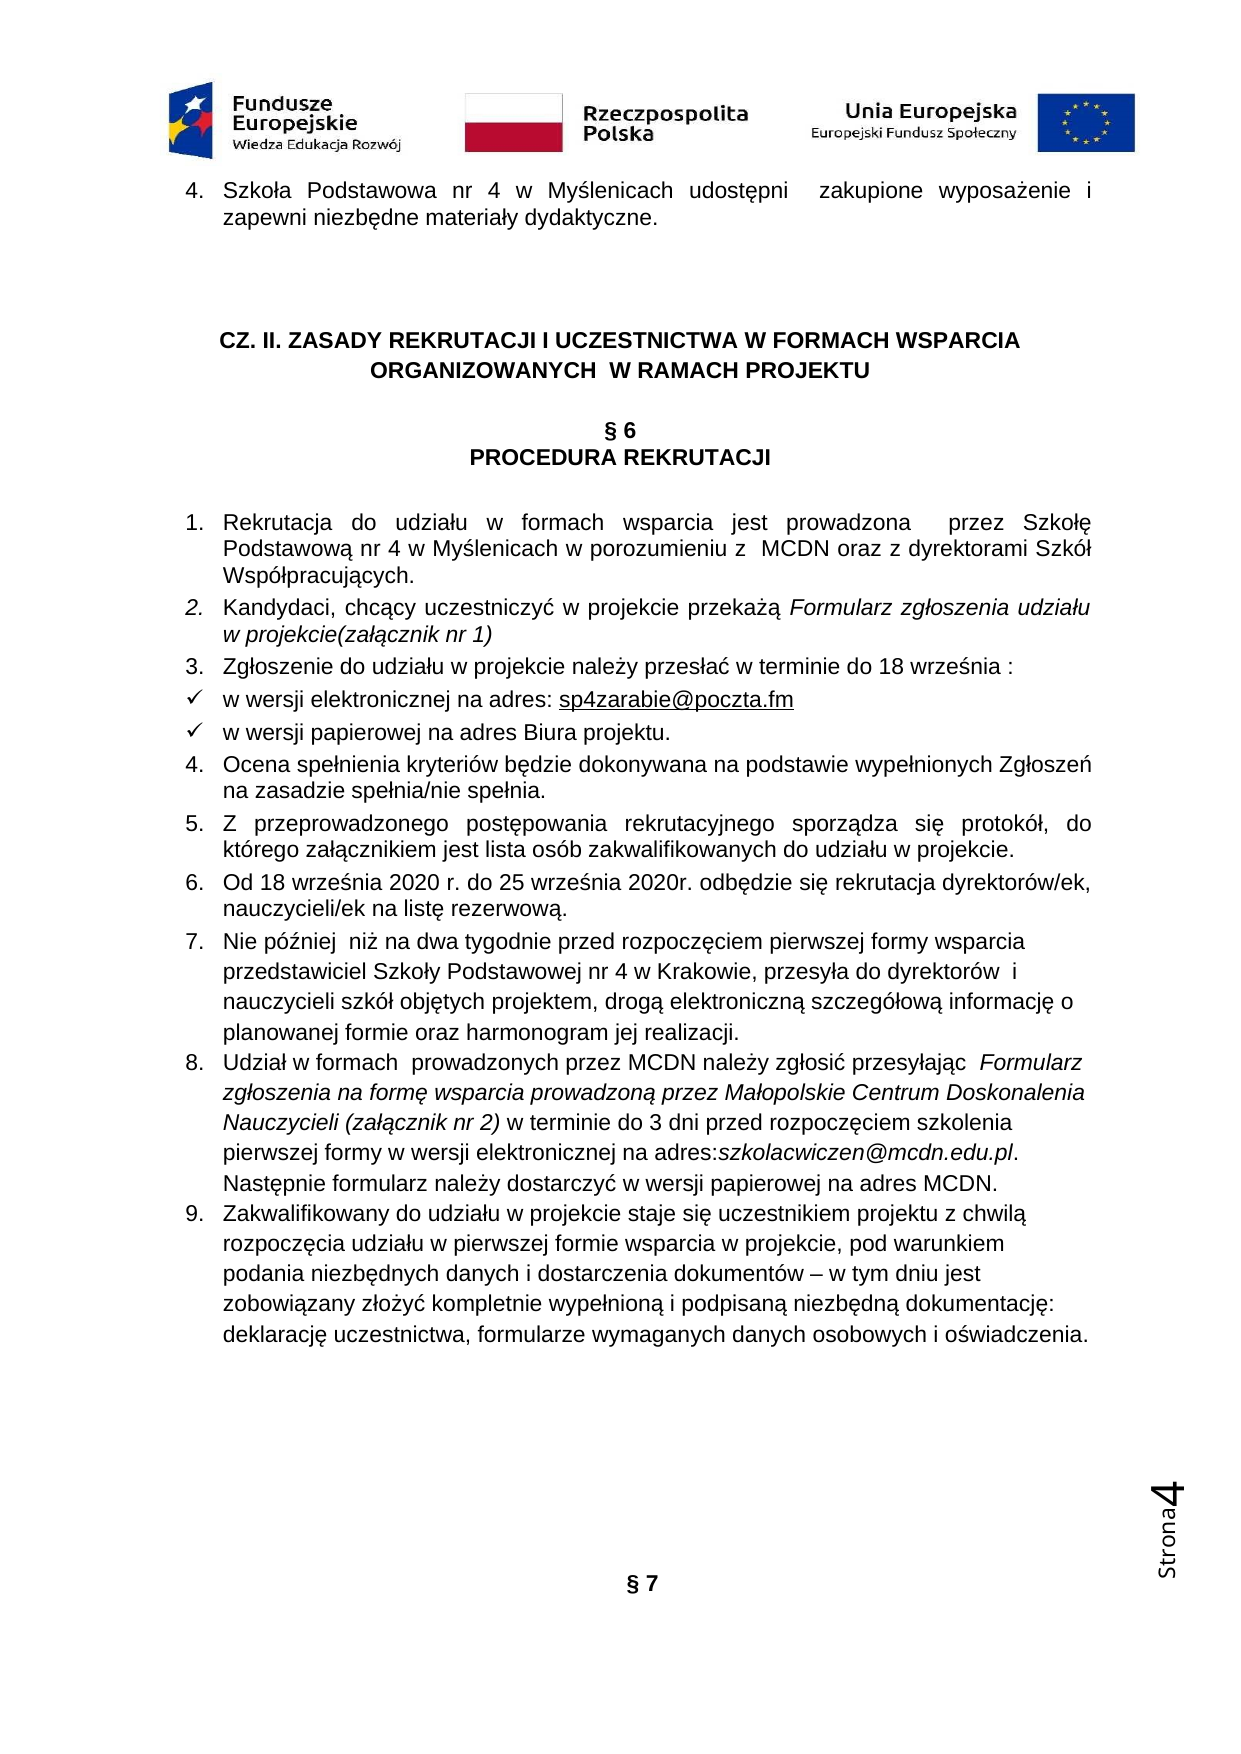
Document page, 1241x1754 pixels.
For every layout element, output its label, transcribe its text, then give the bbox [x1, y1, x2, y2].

list Ocena spełnienia kryteriów będzie dokonywana na podstawie wypełnionych Zgłoszeń na zasadzie spełnia/nie spełnia. [185, 751, 1092, 804]
list Zgłoszenie do udziału w projekcie należy przesłać w terminie do 18 września : [185, 653, 1092, 679]
list w wersji papierowej na adres Biura projektu. [185, 718, 1092, 745]
list Z przeprowadzonego postępowania rekrutacyjnego sporządza się protokół, do którego załącznikiem jest lista osób zakwalifikowanych do udziału w projekcie. [185, 810, 1092, 863]
text CZ. II. ZASADY REKRUTACJI I UCZESTNICTWA W FORMACH WSPARCIA ORGANIZOWANYCH W RAMACH PROJEKTU [148, 327, 1092, 383]
picture [147, 62, 1156, 178]
list Szkoła Podstawowa nr 4 w Myślenicach udostępni zakupione wyposażenie i zapewni niezbędne materiały dydaktyczne. [185, 177, 1092, 230]
text § 6 [148, 417, 1092, 444]
list w wersji elektronicznej na adres: sp4zarabie@poczta.fm [185, 686, 1092, 712]
list Udział w formach prowadzonych przez MCDN należy zgłosić przesyłając Formularz zgłoszenia na formę wsparcia prowadzoną przez Małopolskie Centrum Doskonalenia Nauczycieli (załącznik nr 2) w terminie do 3 dni przed rozpoczęciem szkolenia pierwszej formy w wersji elektronicznej na adres:szkolacwiczen@mcdn.edu.pl. Następnie formularz należy dostarczyć w wersji papierowej na adres MCDN. [185, 1049, 1092, 1196]
list Nie później niż na dwa tygodnie przed rozpoczęciem pierwszej formy wsparcia przedstawiciel Szkoły Podstawowej nr 4 w Krakowie, przesyła do dyrektorów i nauczycieli szkół objętych projektem, drogą elektroniczną szczegółową informację o planowanej formie oraz harmonogram jej realizacji. [185, 928, 1092, 1045]
text PROCEDURA REKRUTACJI [148, 444, 1092, 470]
list Zakwalifikowany do udziału w projekcie staje się uczestnikiem projektu z chwilą rozpoczęcia udziału w pierwszej formie wsparcia w projekcie, pod warunkiem podania niezbędnych danych i dostarczenia dokumentów – w tym dniu jest zobowiązany złożyć kompletnie wypełnioną i podpisaną niezbędną dokumentację: deklarację uczestnictwa, formularze wymaganych danych osobowych i oświadczenia. [185, 1200, 1092, 1347]
list Kandydaci, chcący uczestniczyć w projekcie przekażą Formularz zgłoszenia udziału w projekcie(załącznik nr 1) [185, 594, 1092, 647]
list Rekrutacja do udziału w formach wsparcia jest prowadzona przez Szkołę Podstawową nr 4 w Myślenicach w porozumieniu z MCDN oraz z dyrektorami Szkół Współpracujących. [185, 509, 1092, 588]
list Od 18 września 2020 r. do 25 września 2020r. odbędzie się rekrutacja dyrektorów/ek, nauczycieli/ek na listę rezerwową. [185, 869, 1092, 922]
list § 7 [192, 1570, 1092, 1596]
